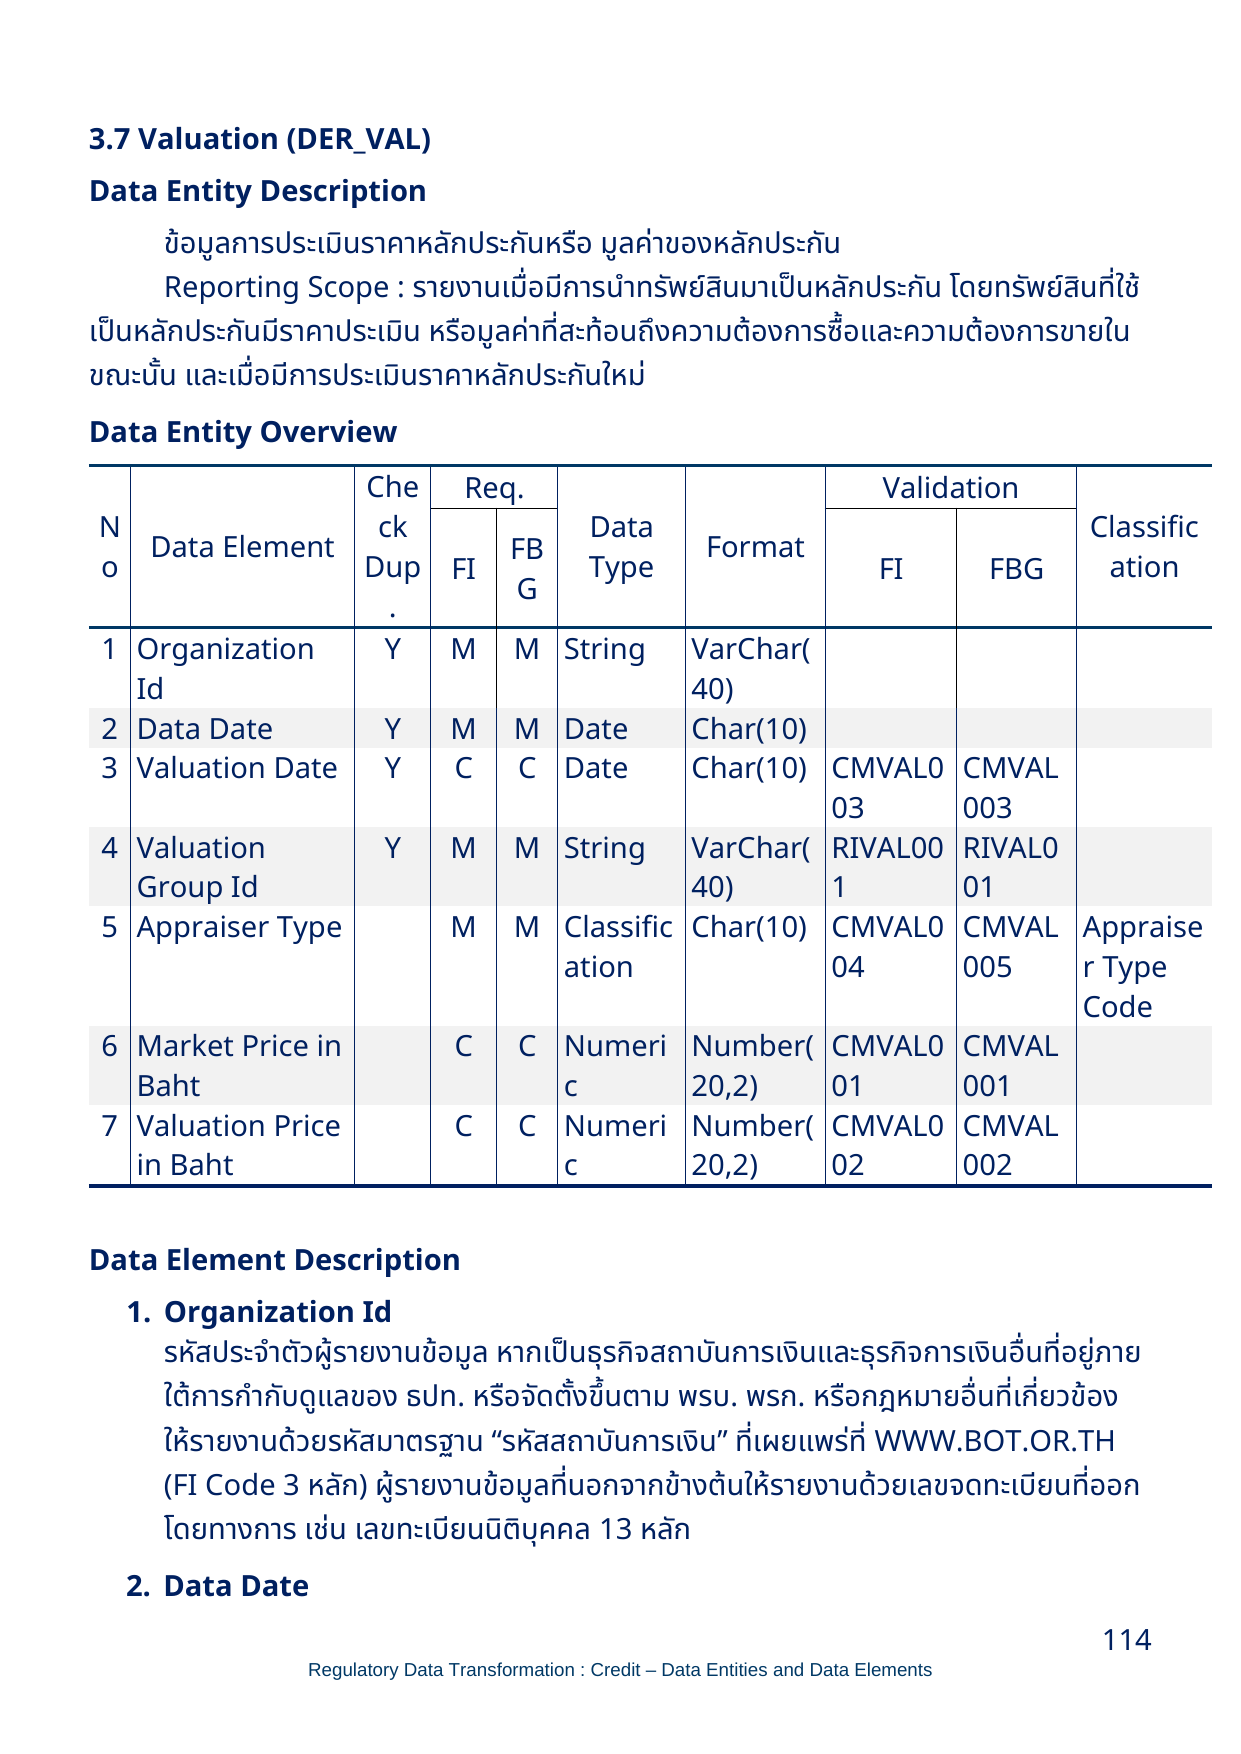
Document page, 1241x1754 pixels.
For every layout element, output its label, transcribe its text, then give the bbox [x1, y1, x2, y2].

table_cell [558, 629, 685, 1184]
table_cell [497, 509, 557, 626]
text ข้อมูลการประเมินราคาหลักประกันหรือ มูลค่าของหลักประกัน [89, 222, 1152, 267]
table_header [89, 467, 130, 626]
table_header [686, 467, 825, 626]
text Data Entity Description [89, 170, 1152, 210]
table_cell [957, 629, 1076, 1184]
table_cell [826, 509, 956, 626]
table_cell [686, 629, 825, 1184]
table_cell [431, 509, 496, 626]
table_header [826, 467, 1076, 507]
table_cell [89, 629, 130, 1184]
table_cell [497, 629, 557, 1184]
subtitle 3.7 Valuation (DER_VAL) [89, 118, 1152, 158]
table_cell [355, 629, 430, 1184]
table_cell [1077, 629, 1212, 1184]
list Data Date [126, 1565, 1152, 1605]
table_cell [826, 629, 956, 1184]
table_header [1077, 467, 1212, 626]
text Data Entity Overview [89, 411, 1152, 451]
list รหัสประจำตัวผู้รายงานข้อมูล หากเป็นธุรกิจสถาบันการเงินและธุรกิจการเงินอื่นที่อยู่ภายใต้การกำกับดูแลของ ธปท. หรือจัดตั้งขึ้นตาม พรบ. พรก. หรือกฎหมายอื่นที่เกี่ยวข้อง ให้รายงานด้วยรหัสมาตรฐาน “รหัสสถาบันการเงิน” ที่เผยแพร่ที่ www.bot.or.th (FI Code 3 หลัก) ผู้รายงานข้อมูลที่นอกจากข้างต้นให้รายงานด้วยเลขจดทะเบียนที่ออกโดยทางการ เช่น เลขทะเบียนนิติบุคคล 13 หลัก [164, 1331, 1152, 1553]
list Organization Id [126, 1292, 1152, 1331]
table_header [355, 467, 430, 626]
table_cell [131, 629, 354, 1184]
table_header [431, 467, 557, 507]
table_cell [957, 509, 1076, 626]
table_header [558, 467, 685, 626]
text Reporting Scope : รายงานเมื่อมีการนำทรัพย์สินมาเป็นหลักประกัน โดยทรัพย์สินที่ใช้เป็นหลักประกันมีราคาประเมิน หรือมูลค่าที่สะท้อนถึงความต้องการซื้อและความต้องการขายในขณะนั้น และเมื่อมีการประเมินราคาหลักประกันใหม่ [89, 267, 1152, 399]
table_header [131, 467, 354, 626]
text Data Element Description [89, 1239, 1152, 1279]
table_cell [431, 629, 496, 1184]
